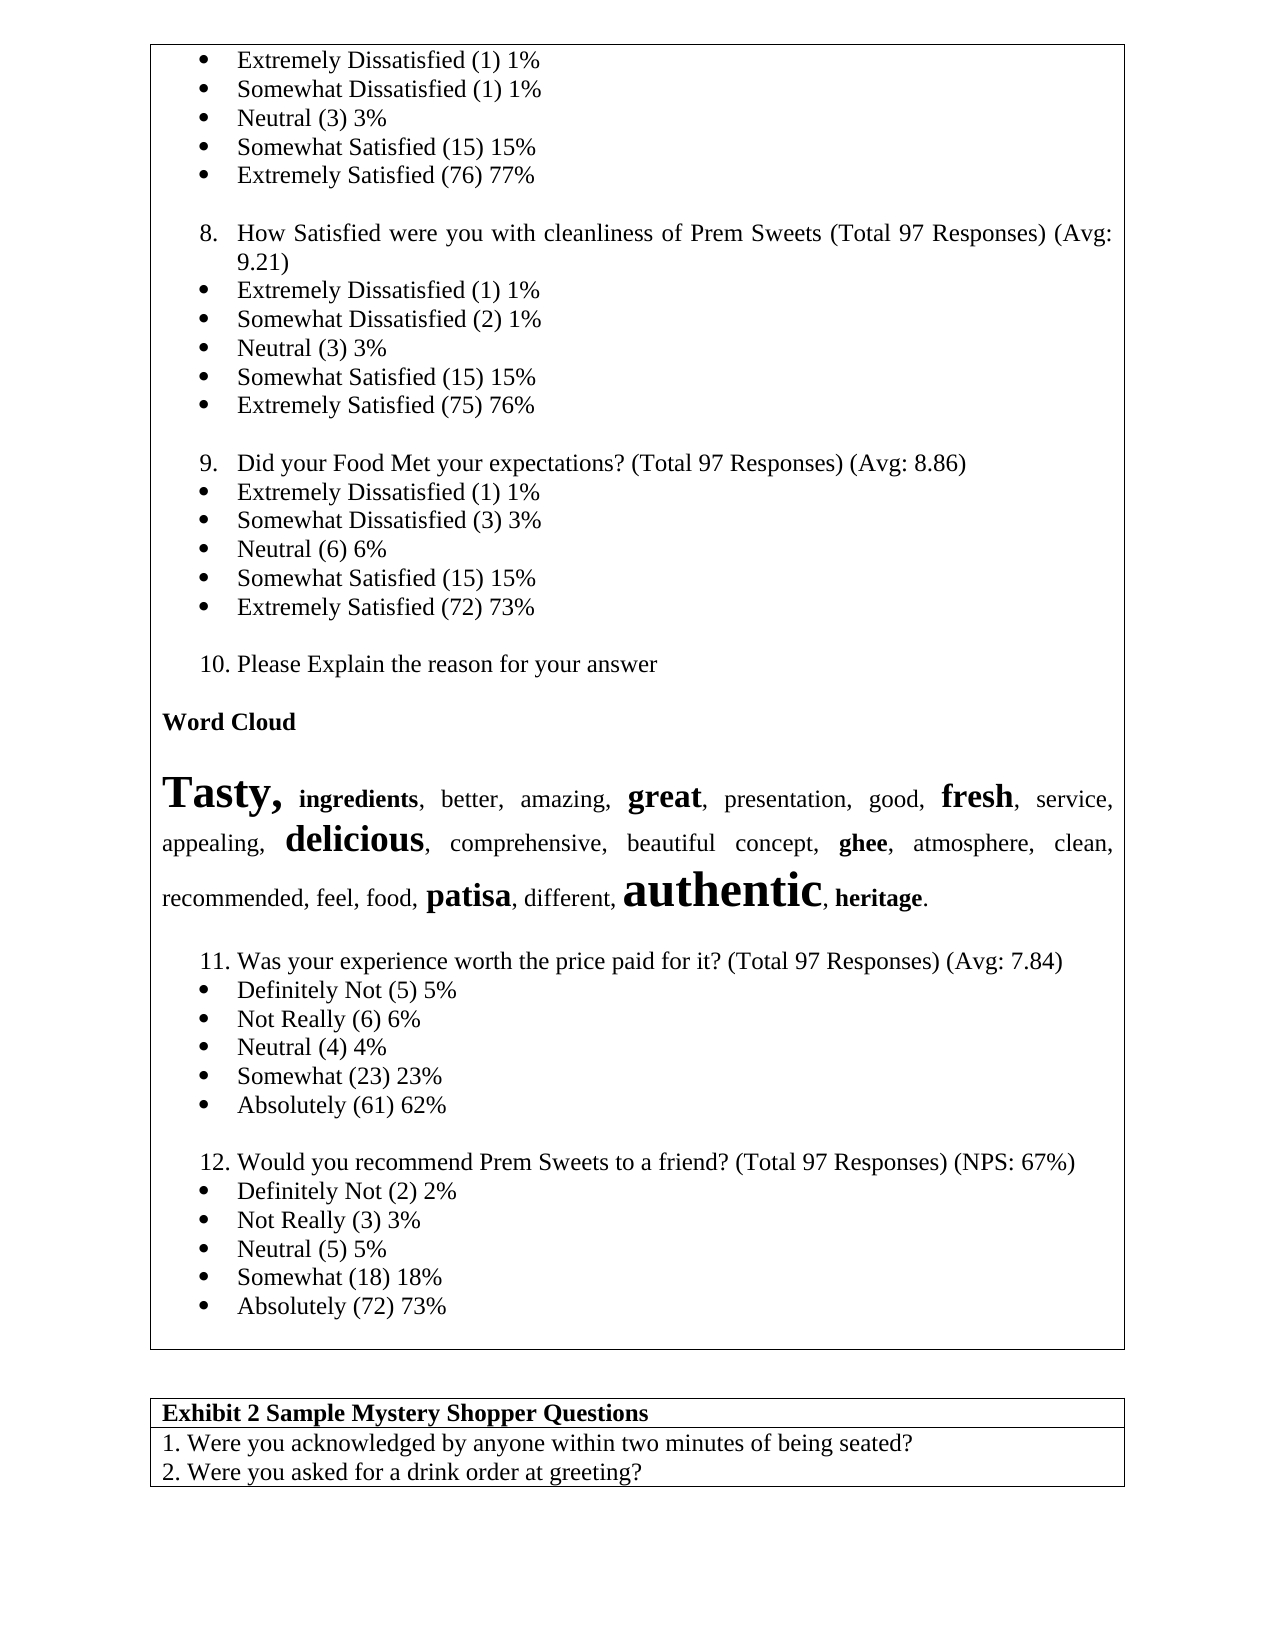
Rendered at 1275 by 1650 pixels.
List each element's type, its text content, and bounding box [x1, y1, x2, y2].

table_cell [151, 1428, 1124, 1486]
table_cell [151, 45, 1124, 1349]
table_header Exhibit 2 Sample Mystery Shopper Questions [151, 1399, 1124, 1427]
